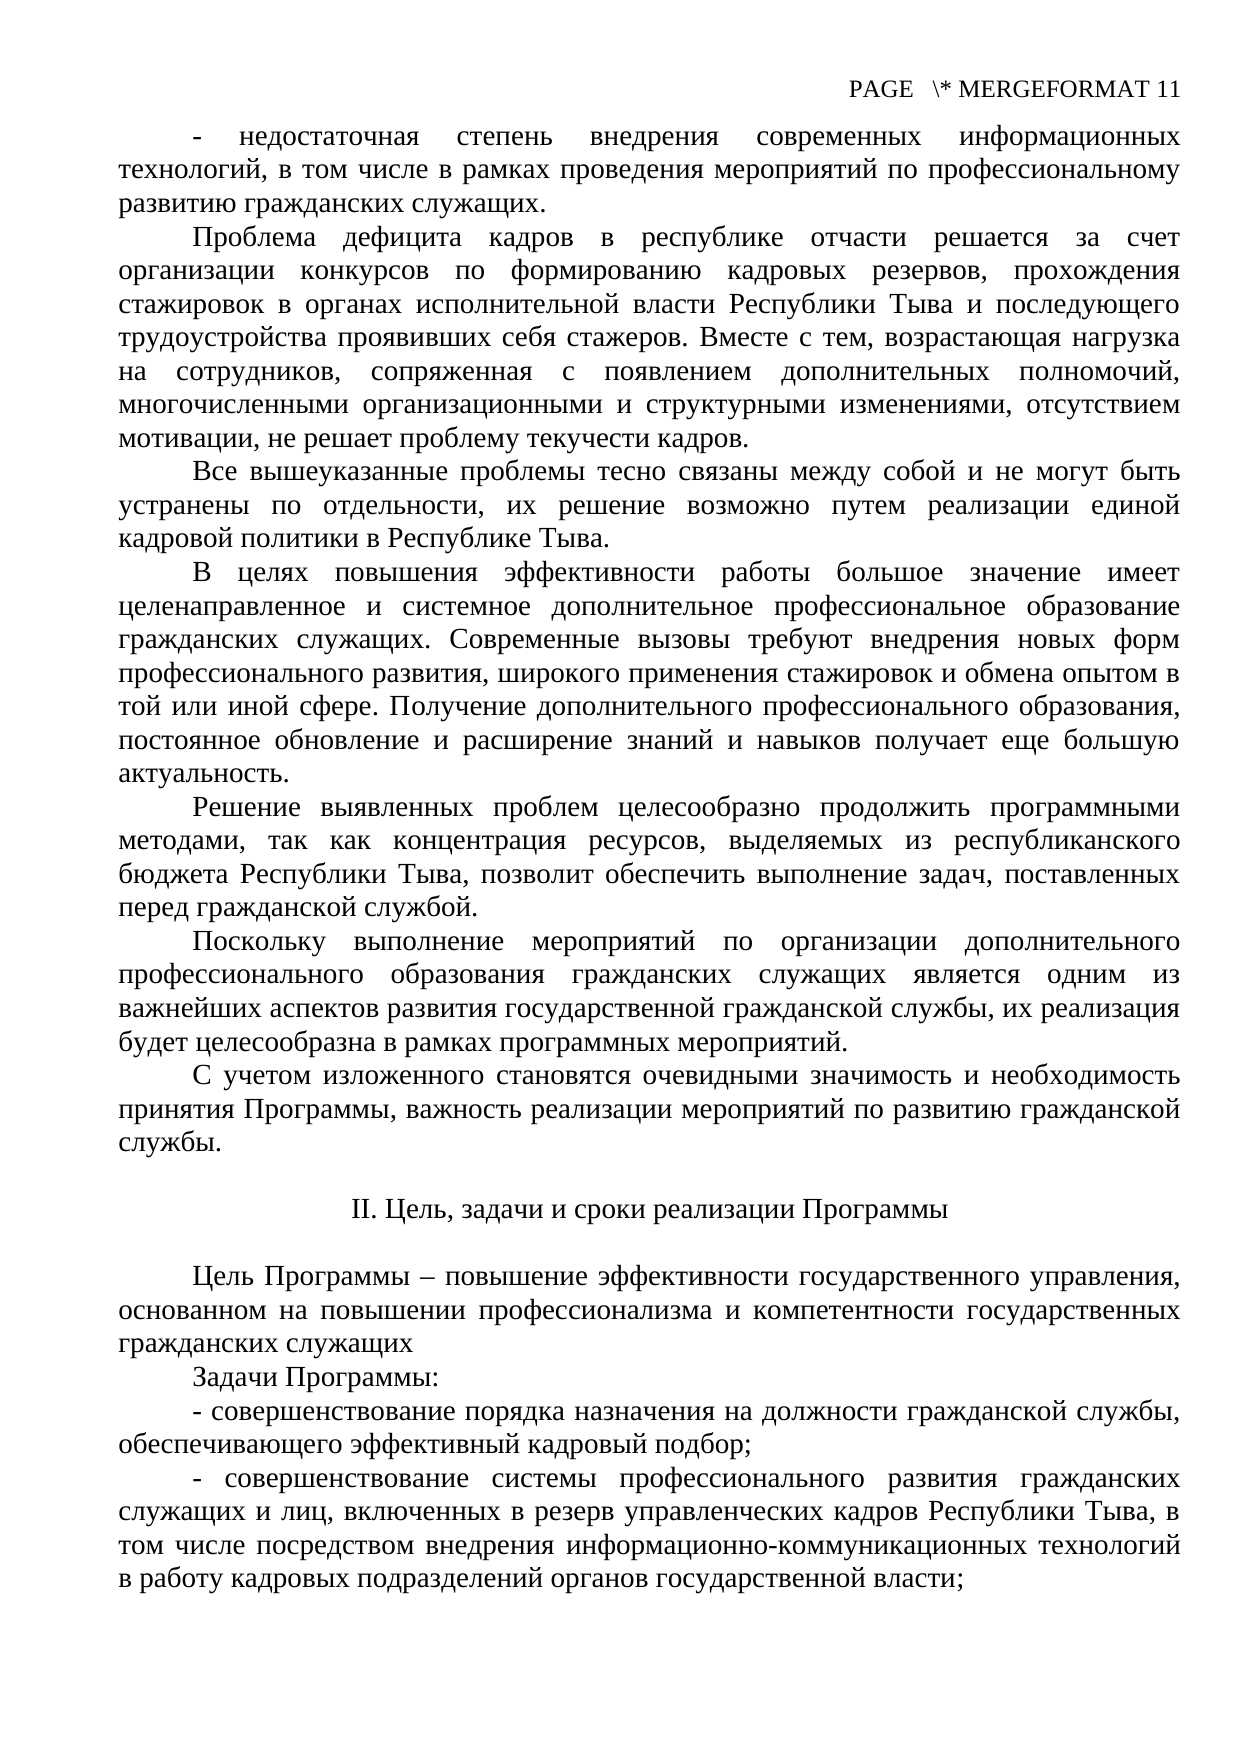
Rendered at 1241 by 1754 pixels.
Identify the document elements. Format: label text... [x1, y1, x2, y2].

text Цель Программы – повышение эффективности государственного управления, основанном на повышении профессионализма и компетентности государственных гражданских служащих [118, 1258, 1181, 1359]
text - недостаточная степень внедрения современных информационных технологий, в том числе в рамках проведения мероприятий по профессиональному развитию гражданских служащих. [118, 118, 1181, 219]
text Решение выявленных проблем целесообразно продолжить программными методами, так как концентрация ресурсов, выделяемых из республиканского бюджета Республики Тыва, позволит обеспечить выполнение задач, поставленных перед гражданской службой. [118, 789, 1181, 923]
text Задачи Программы: [118, 1359, 1181, 1393]
text В целях повышения эффективности работы большое значение имеет целенаправленное и системное дополнительное профессиональное образование гражданских служащих. Современные вызовы требуют внедрения новых форм профессионального развития, широкого применения стажировок и обмена опытом в той или иной сфере. Получение дополнительного профессионального образования, постоянное обновление и расширение знаний и навыков получает еще большую актуальность. [118, 554, 1181, 789]
text Проблема дефицита кадров в республике отчасти решается за счет организации конкурсов по формированию кадровых резервов, прохождения стажировок в органах исполнительной власти Республики Тыва и последующего трудоустройства проявивших себя стажеров. Вместе с тем, возрастающая нагрузка на сотрудников, сопряженная с появлением дополнительных полномочий, многочисленными организационными и структурными изменениями, отсутствием мотивации, не решает проблему текучести кадров. [118, 219, 1181, 453]
text - совершенствование порядка назначения на должности гражданской службы, обеспечивающего эффективный кадровый подбор; [118, 1393, 1181, 1460]
text - совершенствование системы профессионального развития гражданских служащих и лиц, включенных в резерв управленческих кадров Республики Тыва, в том числе посредством внедрения информационно-коммуникационных технологий в работу кадровых подразделений органов государственной власти; [118, 1460, 1181, 1594]
text Все вышеуказанные проблемы тесно связаны между собой и не могут быть устранены по отдельности, их решение возможно путем реализации единой кадровой политики в Республике Тыва. [118, 453, 1181, 554]
text Поскольку выполнение мероприятий по организации дополнительного профессионального образования гражданских служащих является одним из важнейших аспектов развития государственной гражданской службы, их реализация будет целесообразна в рамках программных мероприятий. [118, 923, 1181, 1057]
text С учетом изложенного становятся очевидными значимость и необходимость принятия Программы, важность реализации мероприятий по развитию гражданской службы. [118, 1057, 1181, 1158]
text II. Цель, задачи и сроки реализации Программы [118, 1191, 1181, 1225]
